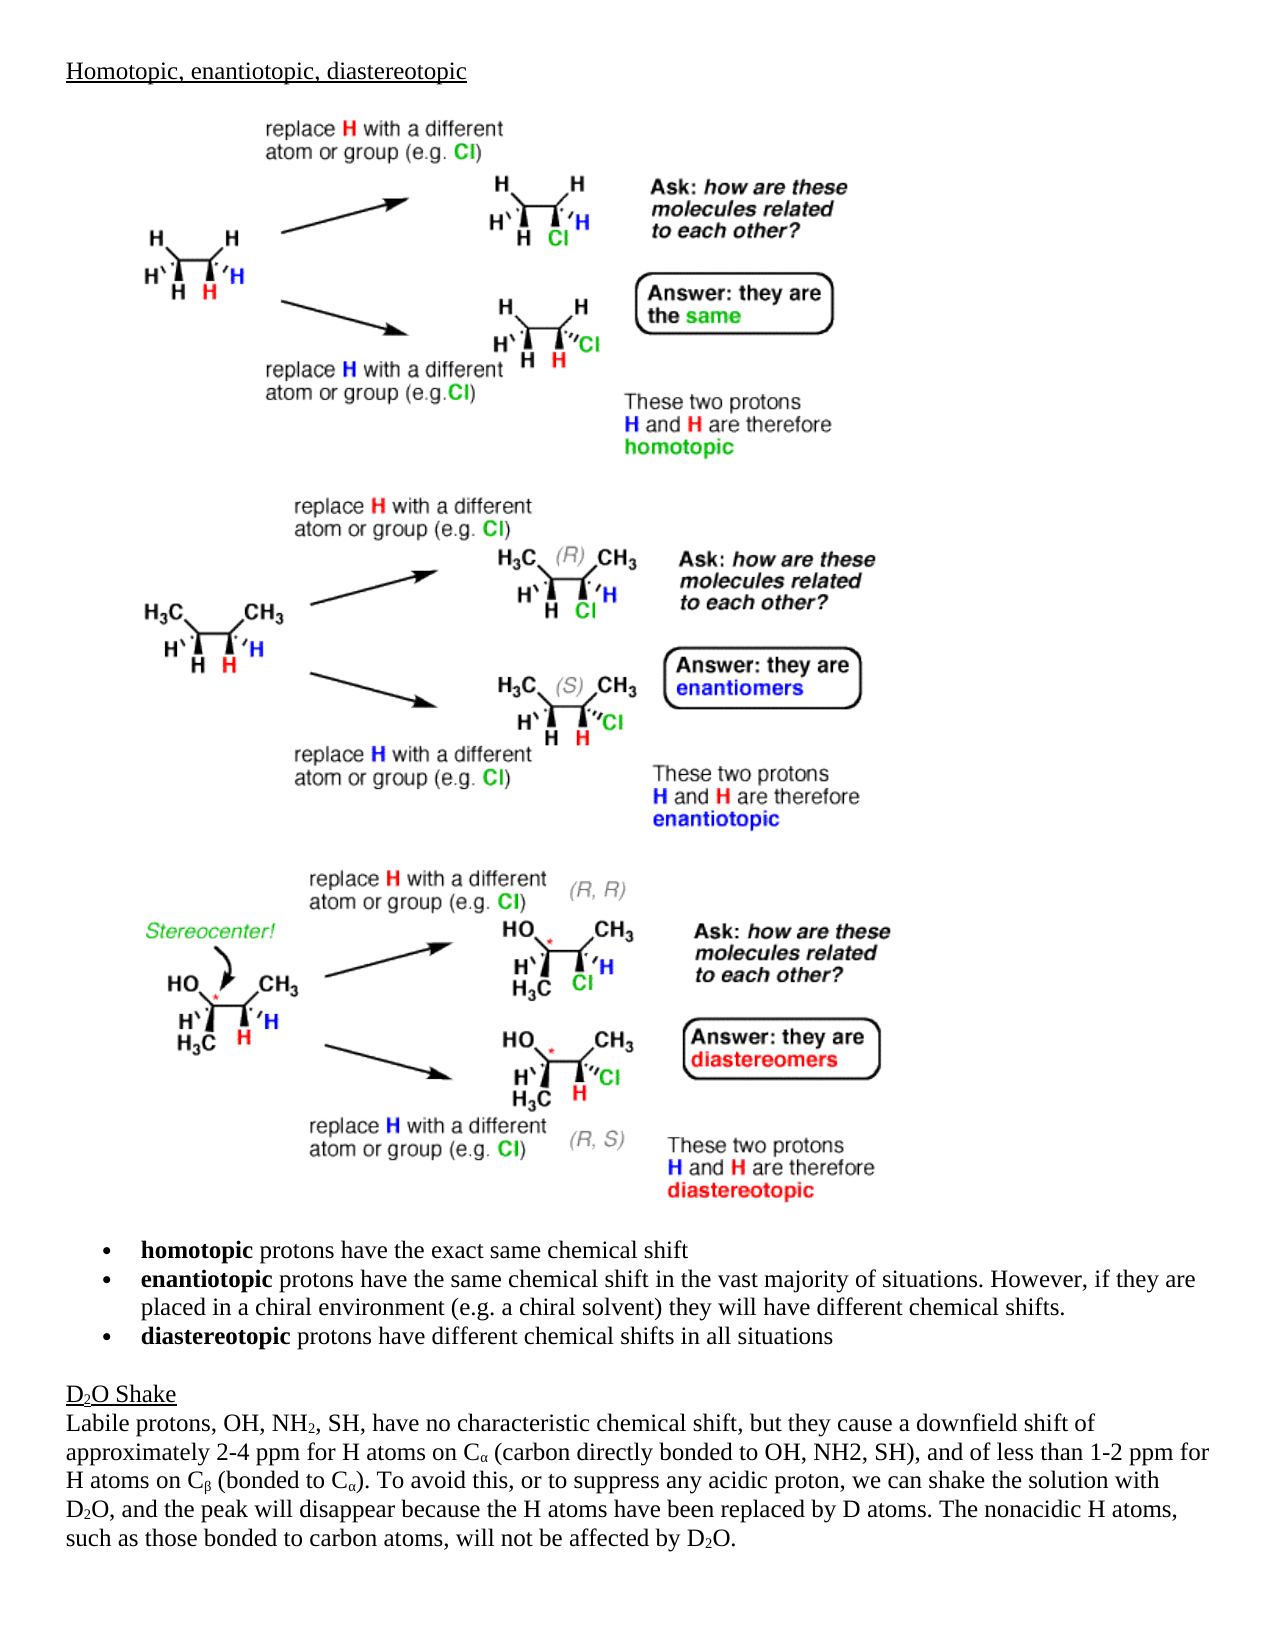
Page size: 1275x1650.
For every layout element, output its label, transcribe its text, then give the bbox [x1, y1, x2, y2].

list enantiotopic protons have the same chemical shift in the vast majority of situations. However, if they are placed in a chiral environment (e.g. a chiral solvent) they will have different chemical shifts. [103, 1264, 1209, 1321]
picture [140, 114, 851, 463]
list homotopic protons have the exact same chemical shift [103, 1235, 1209, 1264]
picture [140, 864, 894, 1206]
text Homotopic, enantiotopic, diastereotopic [66, 56, 1209, 85]
list diastereotopic protons have different chemical shifts in all situations [103, 1321, 1209, 1350]
picture [140, 491, 879, 835]
text D2O Shake [66, 1379, 1209, 1408]
text Labile protons, OH, NH2, SH, have no characteristic chemical shift, but they cause a downfield shift of approximately 2-4 ppm for H atoms on Cα (carbon directly bonded to OH, NH2, SH), and of less than 1-2 ppm for H atoms on Cβ (bonded to Cα). To avoid this, or to suppress any acidic proton, we can shake the solution with D2O, and the peak will disappear because the H atoms have been replaced by D atoms. The nonacidic H atoms, such as those bonded to carbon atoms, will not be affected by D2O. [66, 1408, 1209, 1552]
